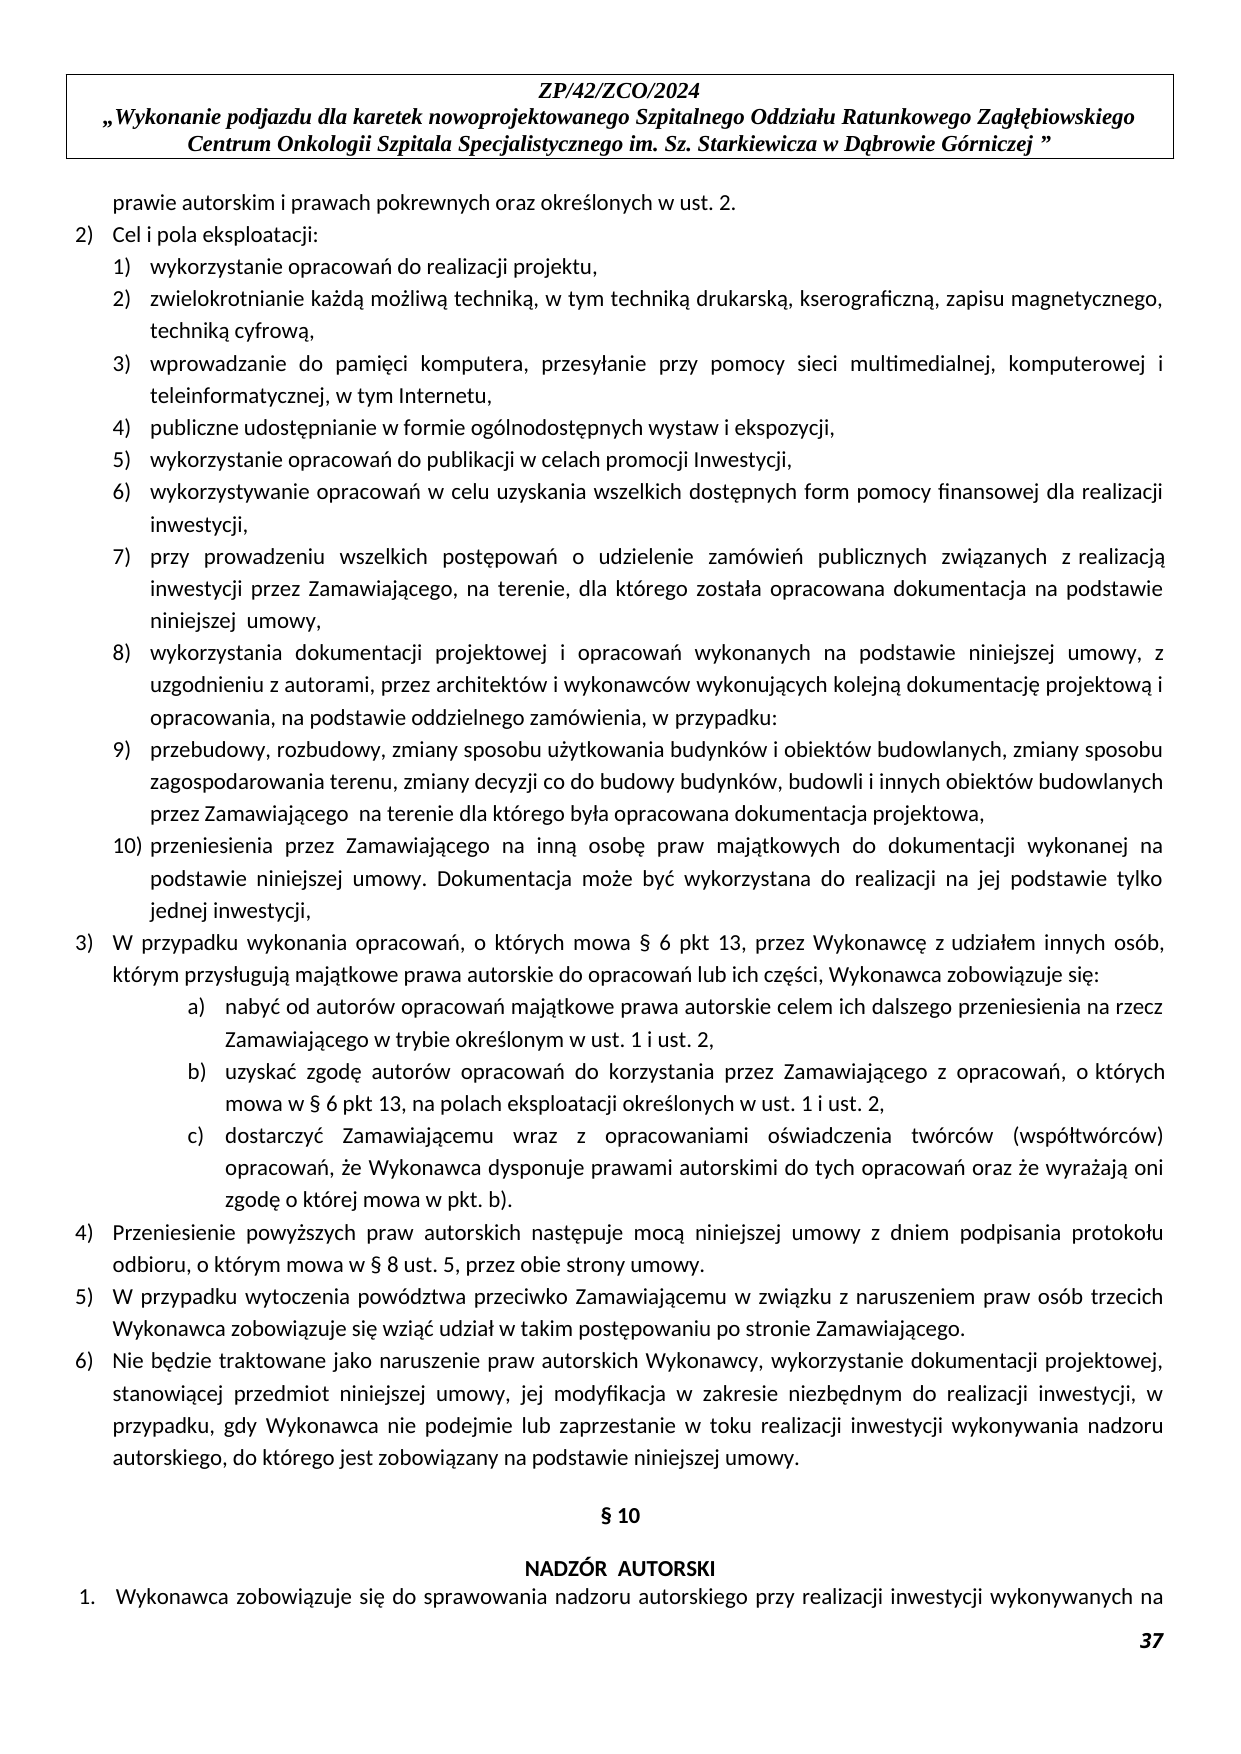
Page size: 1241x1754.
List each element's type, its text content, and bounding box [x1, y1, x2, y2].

list wykorzystywanie opracowań w celu uzyskania wszelkich dostępnych form pomocy finansowej dla realizacji inwestycji, [112, 477, 1165, 538]
list wykorzystanie opracowań do realizacji projektu, [112, 252, 1165, 280]
list przeniesienia przez Zamawiającego na inną osobę praw majątkowych do dokumentacji wykonanej na podstawie niniejszej umowy. Dokumentacja może być wykorzystana do realizacji na jej podstawie tylko jednej inwestycji, [112, 832, 1165, 924]
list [78, 1582, 1165, 1610]
list przebudowy, rozbudowy, zmiany sposobu użytkowania budynków i obiektów budowlanych, zmiany sposobu zagospodarowania terenu, zmiany decyzji co do budowy budynków, budowli i innych obiektów budowlanych przez Zamawiającego na terenie dla którego była opracowana dokumentacja projektowa, [112, 735, 1165, 827]
text § 10 [75, 1501, 1165, 1529]
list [75, 188, 1165, 216]
list zwielokrotnianie każdą możliwą techniką, w tym techniką drukarską, kserograficzną, zapisu magnetycznego, techniką cyfrową, [112, 284, 1165, 344]
list dostarczyć Zamawiającemu wraz z opracowaniami oświadczenia twórców (współtwórców) opracowań, że Wykonawca dysponuje prawami autorskimi do tych opracowań oraz że wyrażają oni zgodę o której mowa w pkt. b). [187, 1121, 1165, 1214]
text NADZÓR AUTORSKI [75, 1554, 1165, 1582]
list Nie będzie traktowane jako naruszenie praw autorskich Wykonawcy, wykorzystanie dokumentacji projektowej, stanowiącej przedmiot niniejszej umowy, jej modyfikacja w zakresie niezbędnym do realizacji inwestycji, w przypadku, gdy Wykonawca nie podejmie lub zaprzestanie w toku realizacji inwestycji wykonywania nadzoru autorskiego, do którego jest zobowiązany na podstawie niniejszej umowy. [75, 1347, 1165, 1471]
list W przypadku wytoczenia powództwa przeciwko Zamawiającemu w związku z naruszeniem praw osób trzecich Wykonawca zobowiązuje się wziąć udział w takim postępowaniu po stronie Zamawiającego. [75, 1282, 1165, 1342]
list nabyć od autorów opracowań majątkowe prawa autorskie celem ich dalszego przeniesienia na rzecz Zamawiającego w trybie określonym w ust. 1 i ust. 2, [187, 992, 1165, 1053]
list wykorzystania dokumentacji projektowej i opracowań wykonanych na podstawie niniejszej umowy, z uzgodnieniu z autorami, przez architektów i wykonawców wykonujących kolejną dokumentację projektową i opracowania, na podstawie oddzielnego zamówienia, w przypadku: [112, 638, 1165, 731]
list wykorzystanie opracowań do publikacji w celach promocji Inwestycji, [112, 445, 1165, 473]
list wprowadzanie do pamięci komputera, przesyłanie przy pomocy sieci multimedialnej, komputerowej i teleinformatycznej, w tym Internetu, [112, 349, 1165, 409]
list publiczne udostępnianie w formie ogólnodostępnych wystaw i ekspozycji, [112, 413, 1165, 441]
list uzyskać zgodę autorów opracowań do korzystania przez Zamawiającego z opracowań, o których mowa w § 6 pkt 13, na polach eksploatacji określonych w ust. 1 i ust. 2, [187, 1057, 1165, 1117]
list W przypadku wykonania opracowań, o których mowa § 6 pkt 13, przez Wykonawcę z udziałem innych osób, którym przysługują majątkowe prawa autorskie do opracowań lub ich części, Wykonawca zobowiązuje się: [75, 928, 1165, 988]
list Cel i pola eksploatacji: [75, 220, 1165, 248]
list przy prowadzeniu wszelkich postępowań o udzielenie zamówień publicznych związanych z realizacją inwestycji przez Zamawiającego, na terenie, dla którego została opracowana dokumentacja na podstawie niniejszej umowy, [112, 542, 1165, 634]
list Przeniesienie powyższych praw autorskich następuje mocą niniejszej umowy z dniem podpisania protokołu odbioru, o którym mowa w § 8 ust. 5, przez obie strony umowy. [75, 1218, 1165, 1278]
